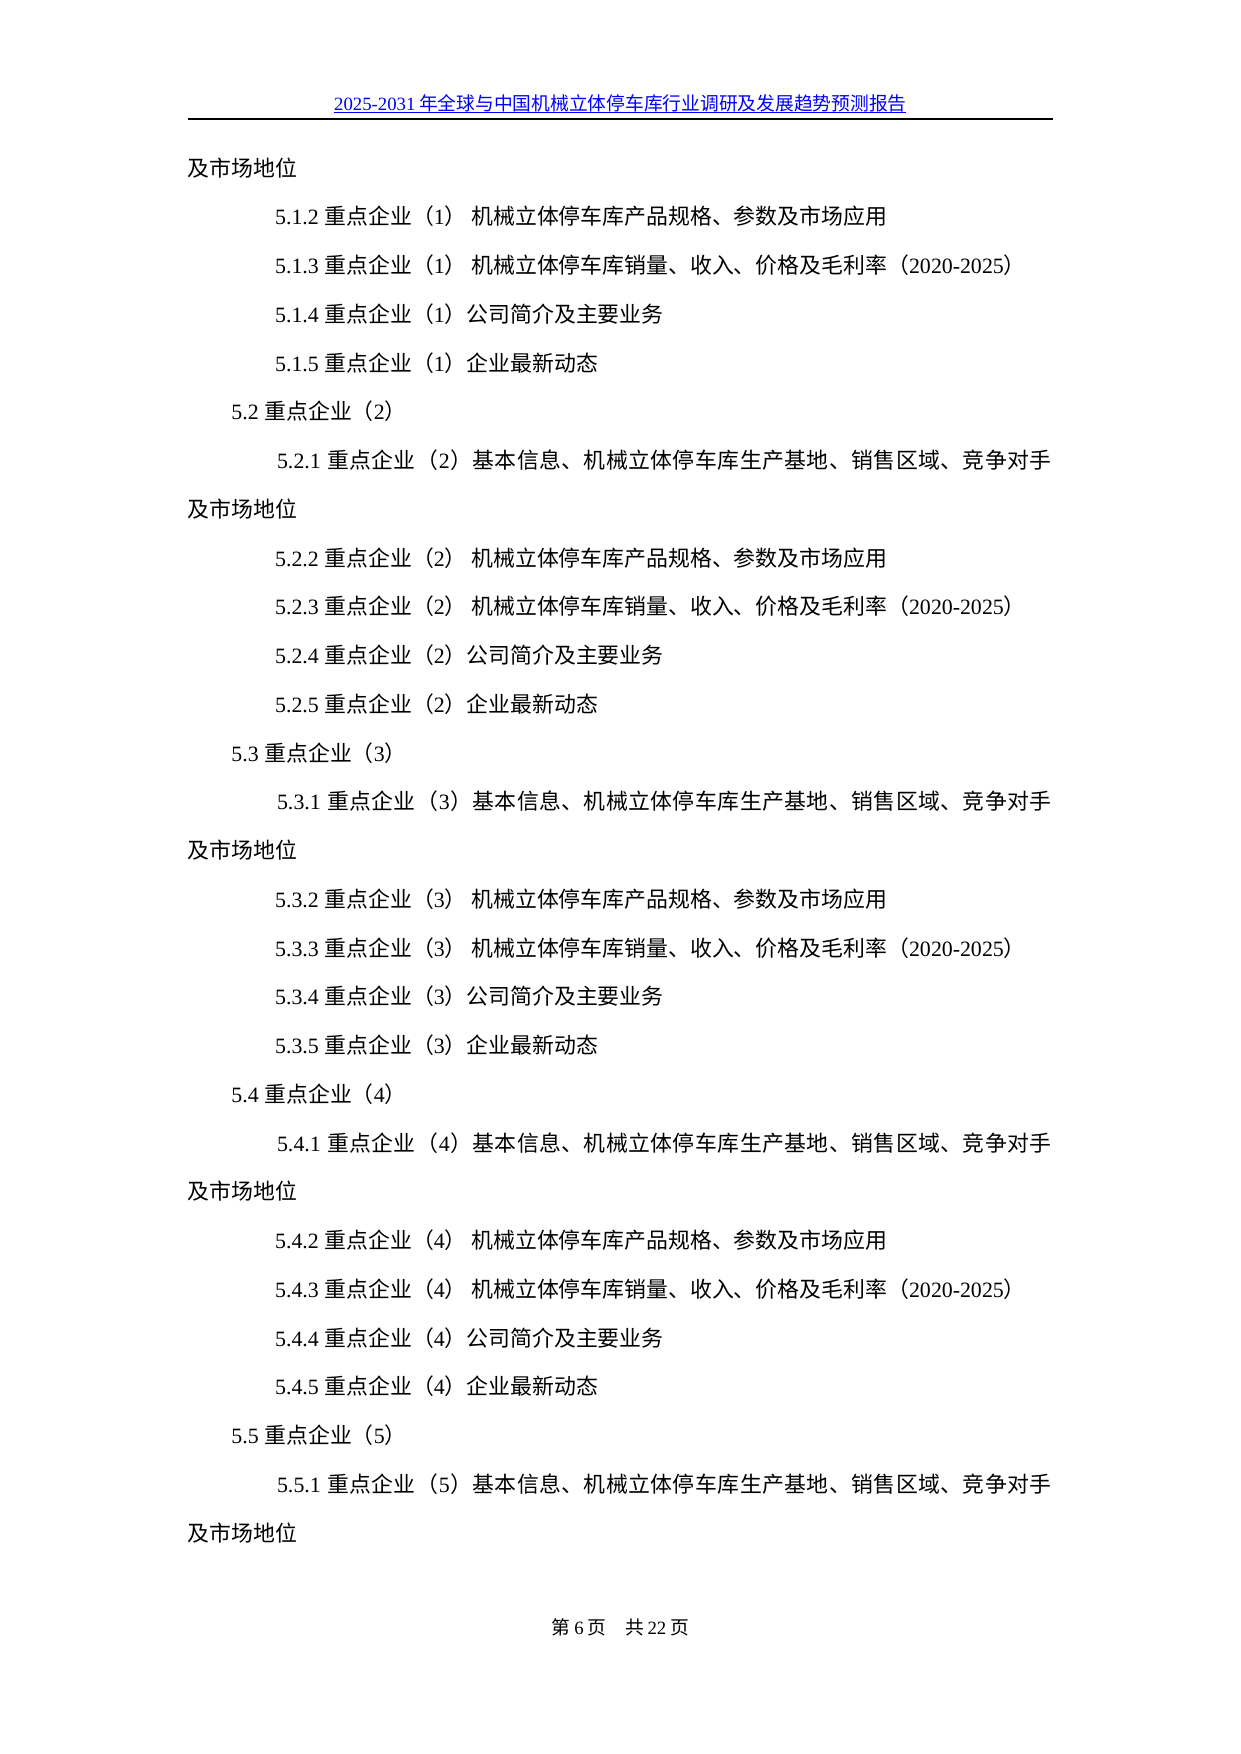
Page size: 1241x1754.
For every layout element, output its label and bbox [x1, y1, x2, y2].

text [187, 150, 1053, 1548]
